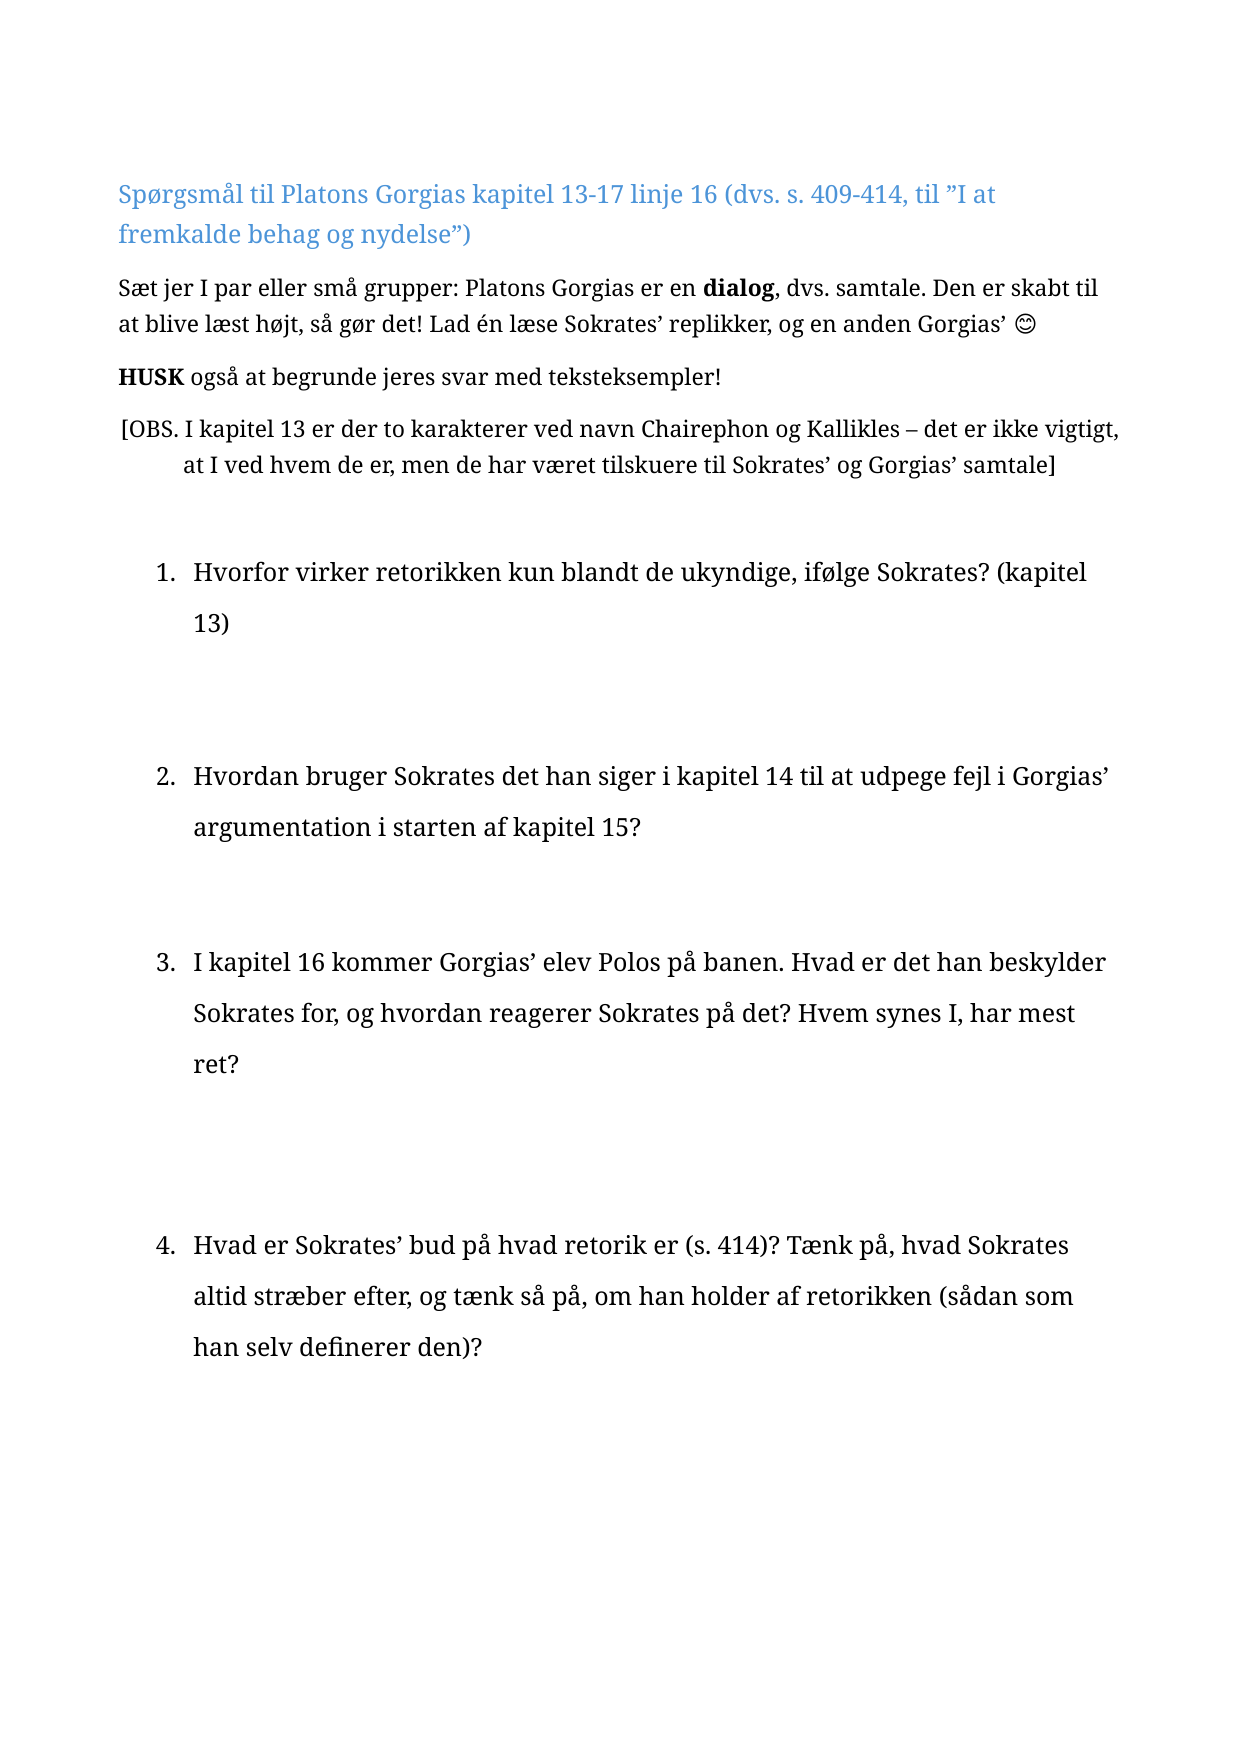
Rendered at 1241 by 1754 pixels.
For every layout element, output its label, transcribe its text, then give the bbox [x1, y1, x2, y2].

list Hvad er Sokrates’ bud på hvad retorik er (s. 414)? Tænk på, hvad Sokrates altid stræber efter, og tænk så på, om han holder af retorikken (sådan som han selv definerer den)? [156, 1228, 1122, 1364]
list Hvordan bruger Sokrates det han siger i kapitel 14 til at udpege fejl i Gorgias’ argumentation i starten af kapitel 15? [156, 759, 1122, 844]
text [OBS. I kapitel 13 er der to karakterer ved navn Chairephon og Kallikles – det er ikke vigtigt, at I ved hvem de er, men de har været tilskuere til Sokrates’ og Gorgias’ samtale] [118, 413, 1122, 481]
text Sæt jer I par eller små grupper: Platons Gorgias er en dialog, dvs. samtale. Den er skabt til at blive læst højt, så gør det! Lad én læse Sokrates’ replikker, og en anden Gorgias’ [118, 272, 1122, 339]
list I kapitel 16 kommer Gorgias’ elev Polos på banen. Hvad er det han beskylder Sokrates for, og hvordan reagerer Sokrates på det? Hvem synes I, har mest ret? [156, 945, 1122, 1081]
text HUSK også at begrunde jeres svar med teksteksempler! [118, 361, 1122, 392]
text Spørgsmål til Platons Gorgias kapitel 13-17 linje 16 (dvs. s. 409-414, til ”I at fremkalde behag og nydelse”) [118, 177, 1122, 250]
list Hvorfor virker retorikken kun blandt de ukyndige, ifølge Sokrates? (kapitel 13) [156, 554, 1122, 639]
